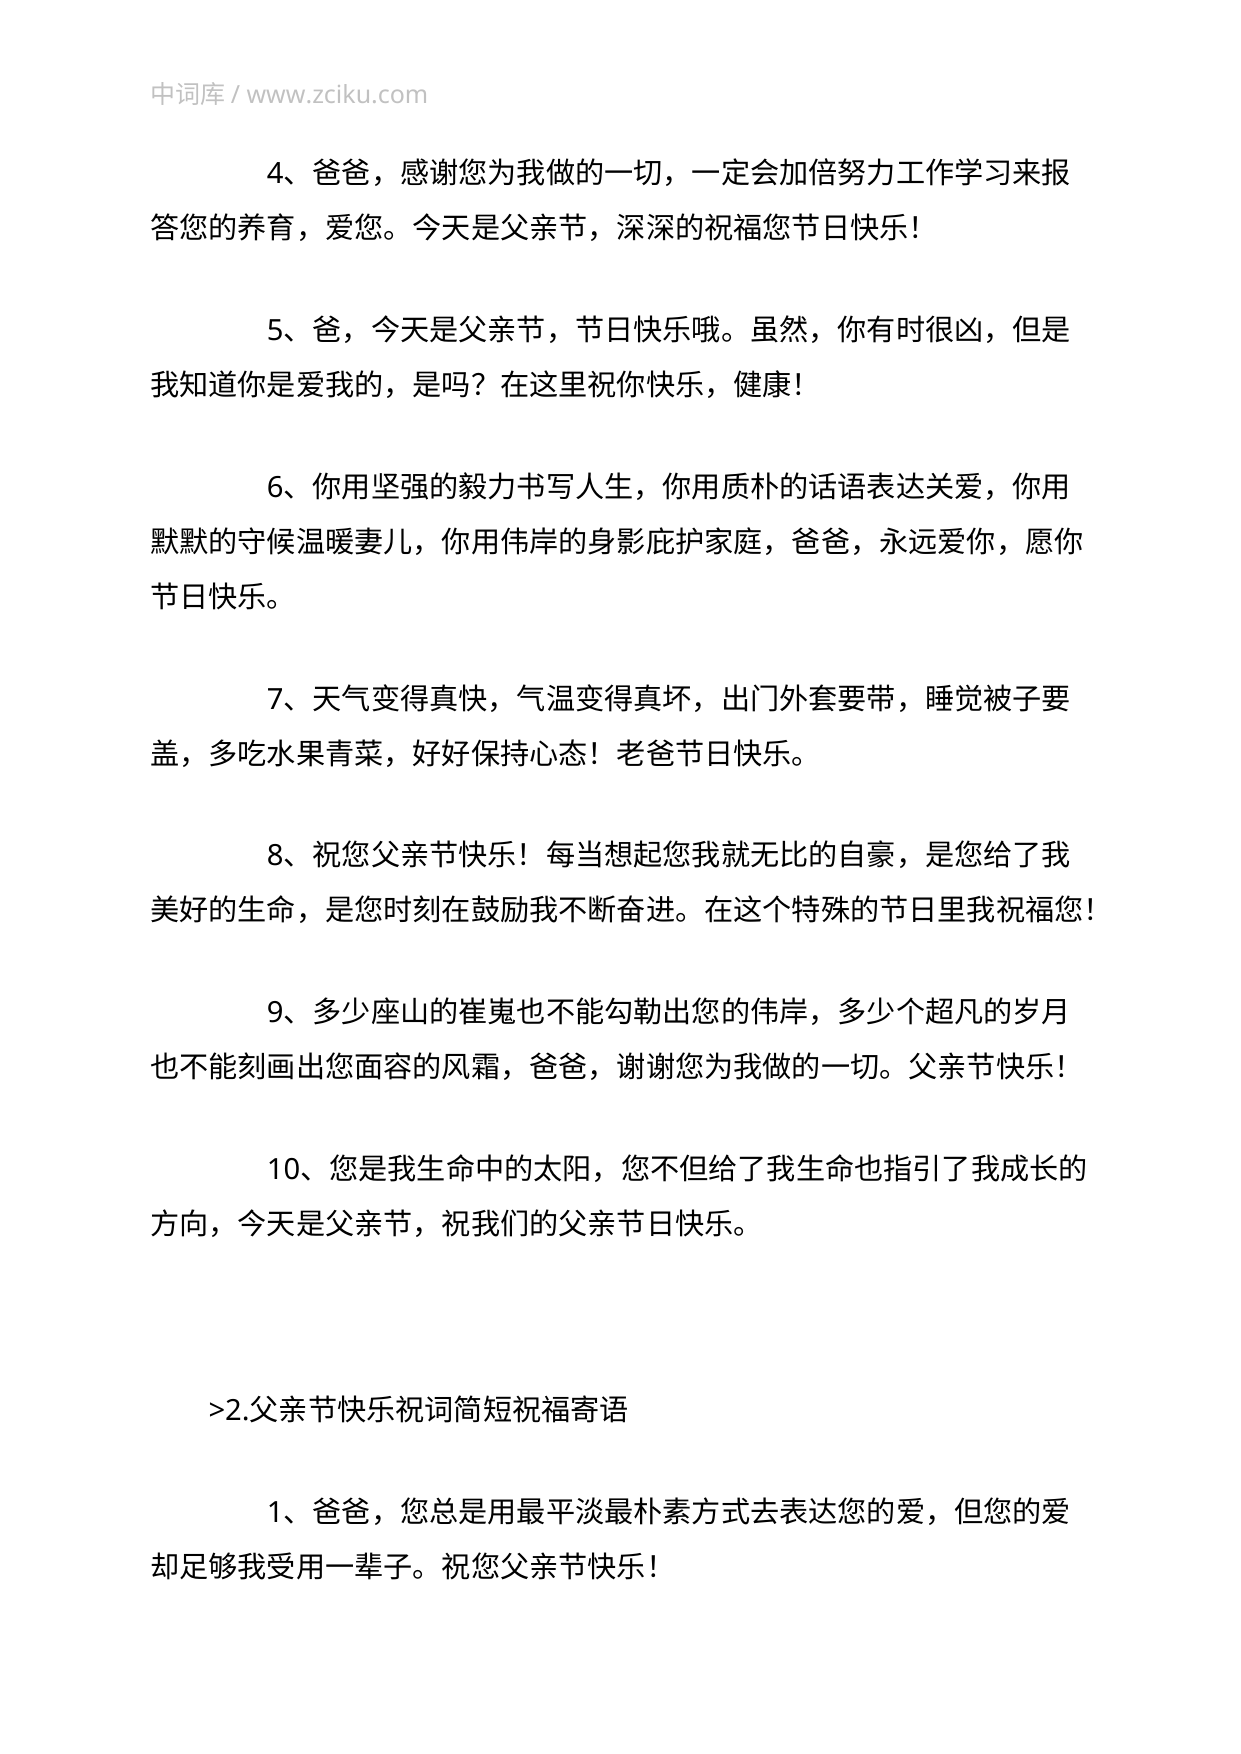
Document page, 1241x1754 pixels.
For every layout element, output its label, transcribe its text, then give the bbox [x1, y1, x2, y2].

text >2.父亲节快乐祝词简短祝福寄语 [150, 1386, 1090, 1429]
text 8、祝您父亲节快乐！每当想起您我就无比的自豪，是您给了我美好的生命，是您时刻在鼓励我不断奋进。在这个特殊的节日里我祝福您！ [150, 832, 1090, 929]
text 6、你用坚强的毅力书写人生，你用质朴的话语表达关爱，你用默默的守候温暖妻儿，你用伟岸的身影庇护家庭，爸爸，永远爱你，愿你节日快乐。 [150, 463, 1090, 616]
text 1、爸爸，您总是用最平淡最朴素方式去表达您的爱，但您的爱却足够我受用一辈子。祝您父亲节快乐！ [150, 1488, 1090, 1586]
text 10、您是我生命中的太阳，您不但给了我生命也指引了我成长的方向，今天是父亲节，祝我们的父亲节日快乐。 [150, 1146, 1090, 1243]
text 9、多少座山的崔嵬也不能勾勒出您的伟岸，多少个超凡的岁月也不能刻画出您面容的风霜，爸爸，谢谢您为我做的一切。父亲节快乐！ [150, 989, 1090, 1086]
text 7、天气变得真快，气温变得真坏，出门外套要带，睡觉被子要盖，多吃水果青菜，好好保持心态！老爸节日快乐。 [150, 675, 1090, 772]
text 5、爸，今天是父亲节，节日快乐哦。虽然，你有时很凶，但是我知道你是爱我的，是吗？在这里祝你快乐，健康！ [150, 307, 1090, 404]
text 4、爸爸，感谢您为我做的一切，一定会加倍努力工作学习来报答您的养育，爱您。今天是父亲节，深深的祝福您节日快乐！ [150, 150, 1090, 247]
